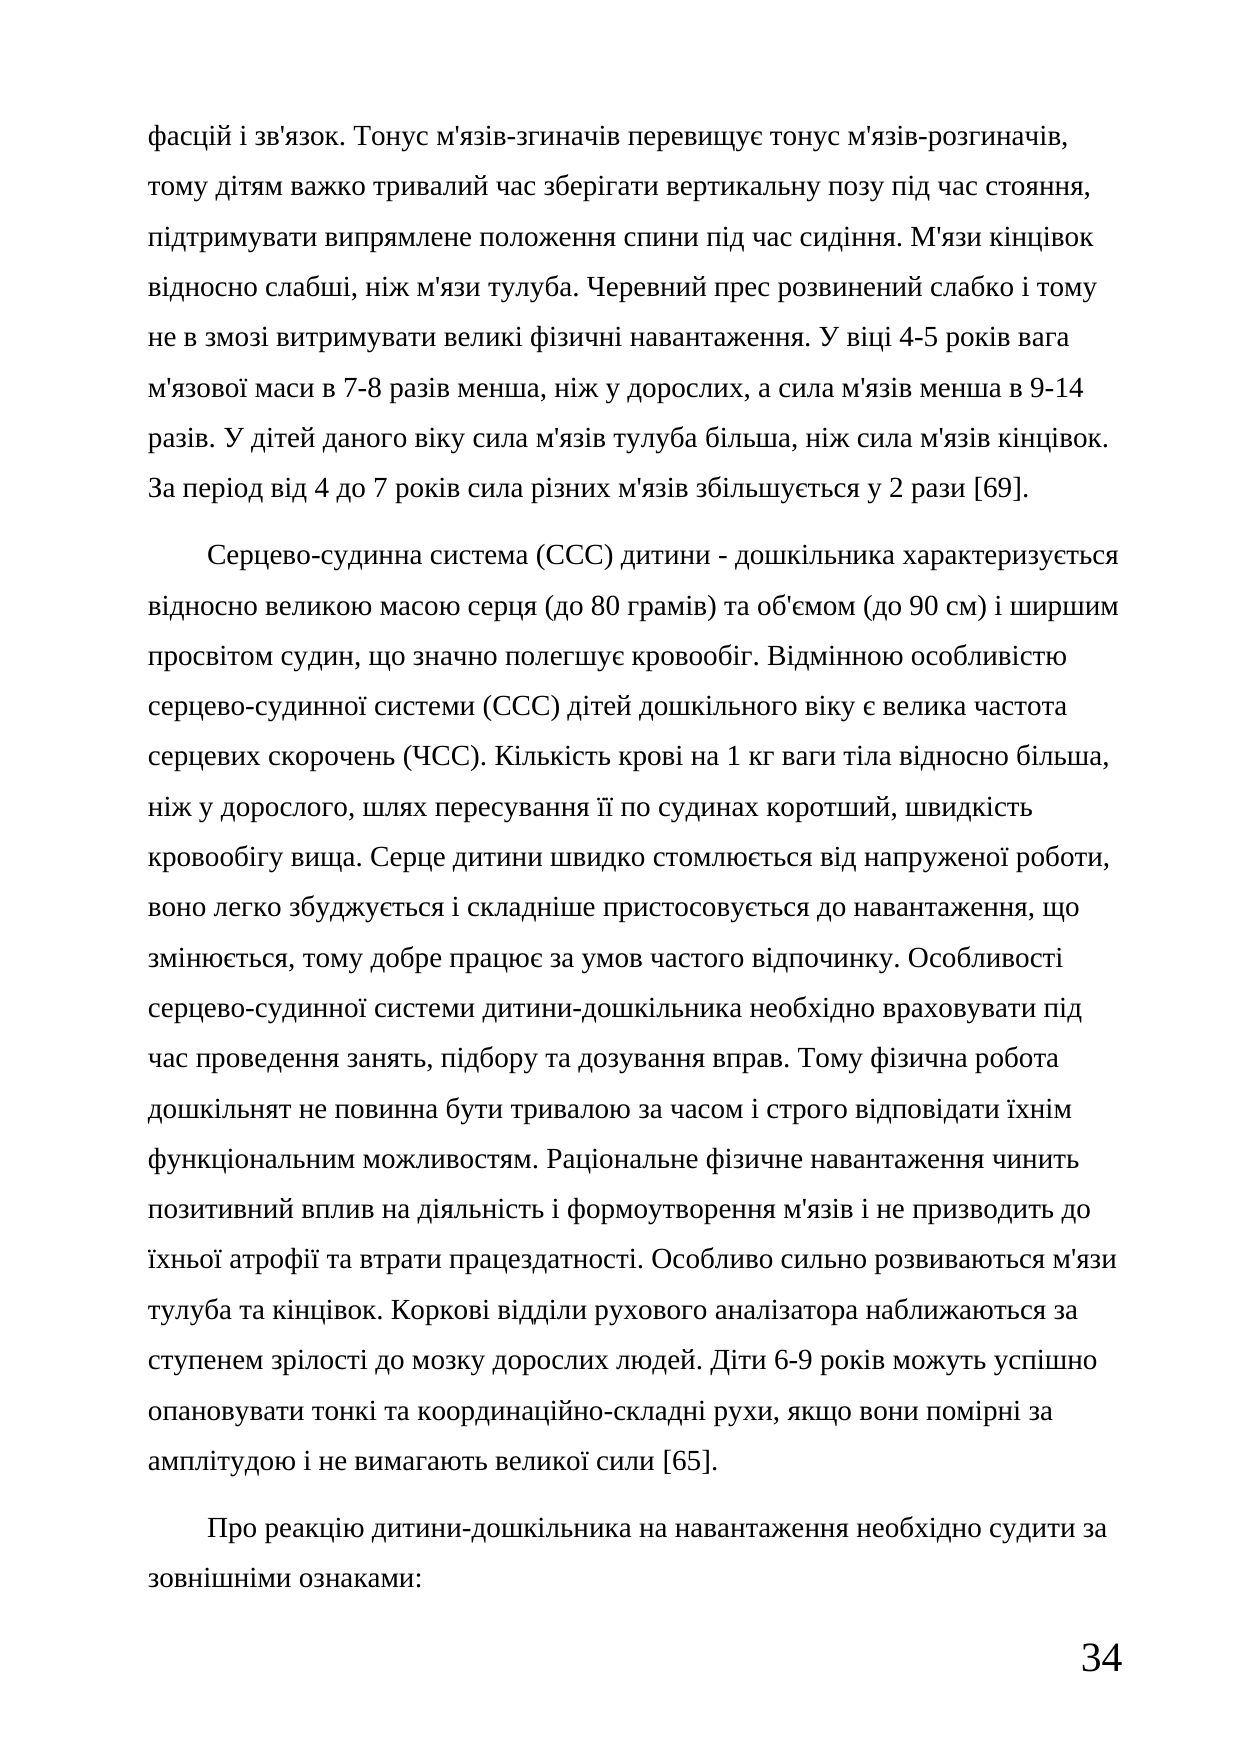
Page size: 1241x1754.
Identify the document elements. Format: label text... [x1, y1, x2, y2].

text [148, 118, 1122, 504]
text Серцево-судинна система (ССС) дитини - дошкільника характеризується відносно великою масою серця (до 80 грамів) та об'ємом (до 90 см) і ширшим просвітом судин, що значно полегшує кровообіг. Відмінною особливістю серцево-судинної системи (ССС) дітей дошкільного віку є велика частота серцевих скорочень (ЧСС). Кількість крові на 1 кг ваги тіла відносно більша, ніж у дорослого, шлях пересування її по судинах коротший, швидкість кровообігу вища. Серце дитини швидко стомлюється від напруженої роботи, воно легко збуджується і складніше пристосовується до навантаження, що змінюється, тому добре працює за умов частого відпочинку. Особливості серцево-судинної системи дитини-дошкільника необхідно враховувати під час проведення занять, підбору та дозування вправ. Тому фізична робота дошкільнят не повинна бути тривалою за часом і строго відповідати їхнім функціональним можливостям. Раціональне фізичне навантаження чинить позитивний вплив на діяльність і формоутворення м'язів і не призводить до їхньої атрофії та втрати працездатності. Особливо сильно розвиваються м'язи тулуба та кінцівок. Коркові відділи рухового аналізатора наближаються за ступенем зрілості до мозку дорослих людей. Діти 6-9 років можуть успішно опановувати тонкі та координаційно-складні рухи, якщо вони помірні за амплітудою і не вимагають великої сили [65]. [148, 537, 1122, 1476]
text Про реакцію дитини-дошкільника на навантаження необхідно судити за зовнішніми ознаками: [148, 1510, 1122, 1594]
